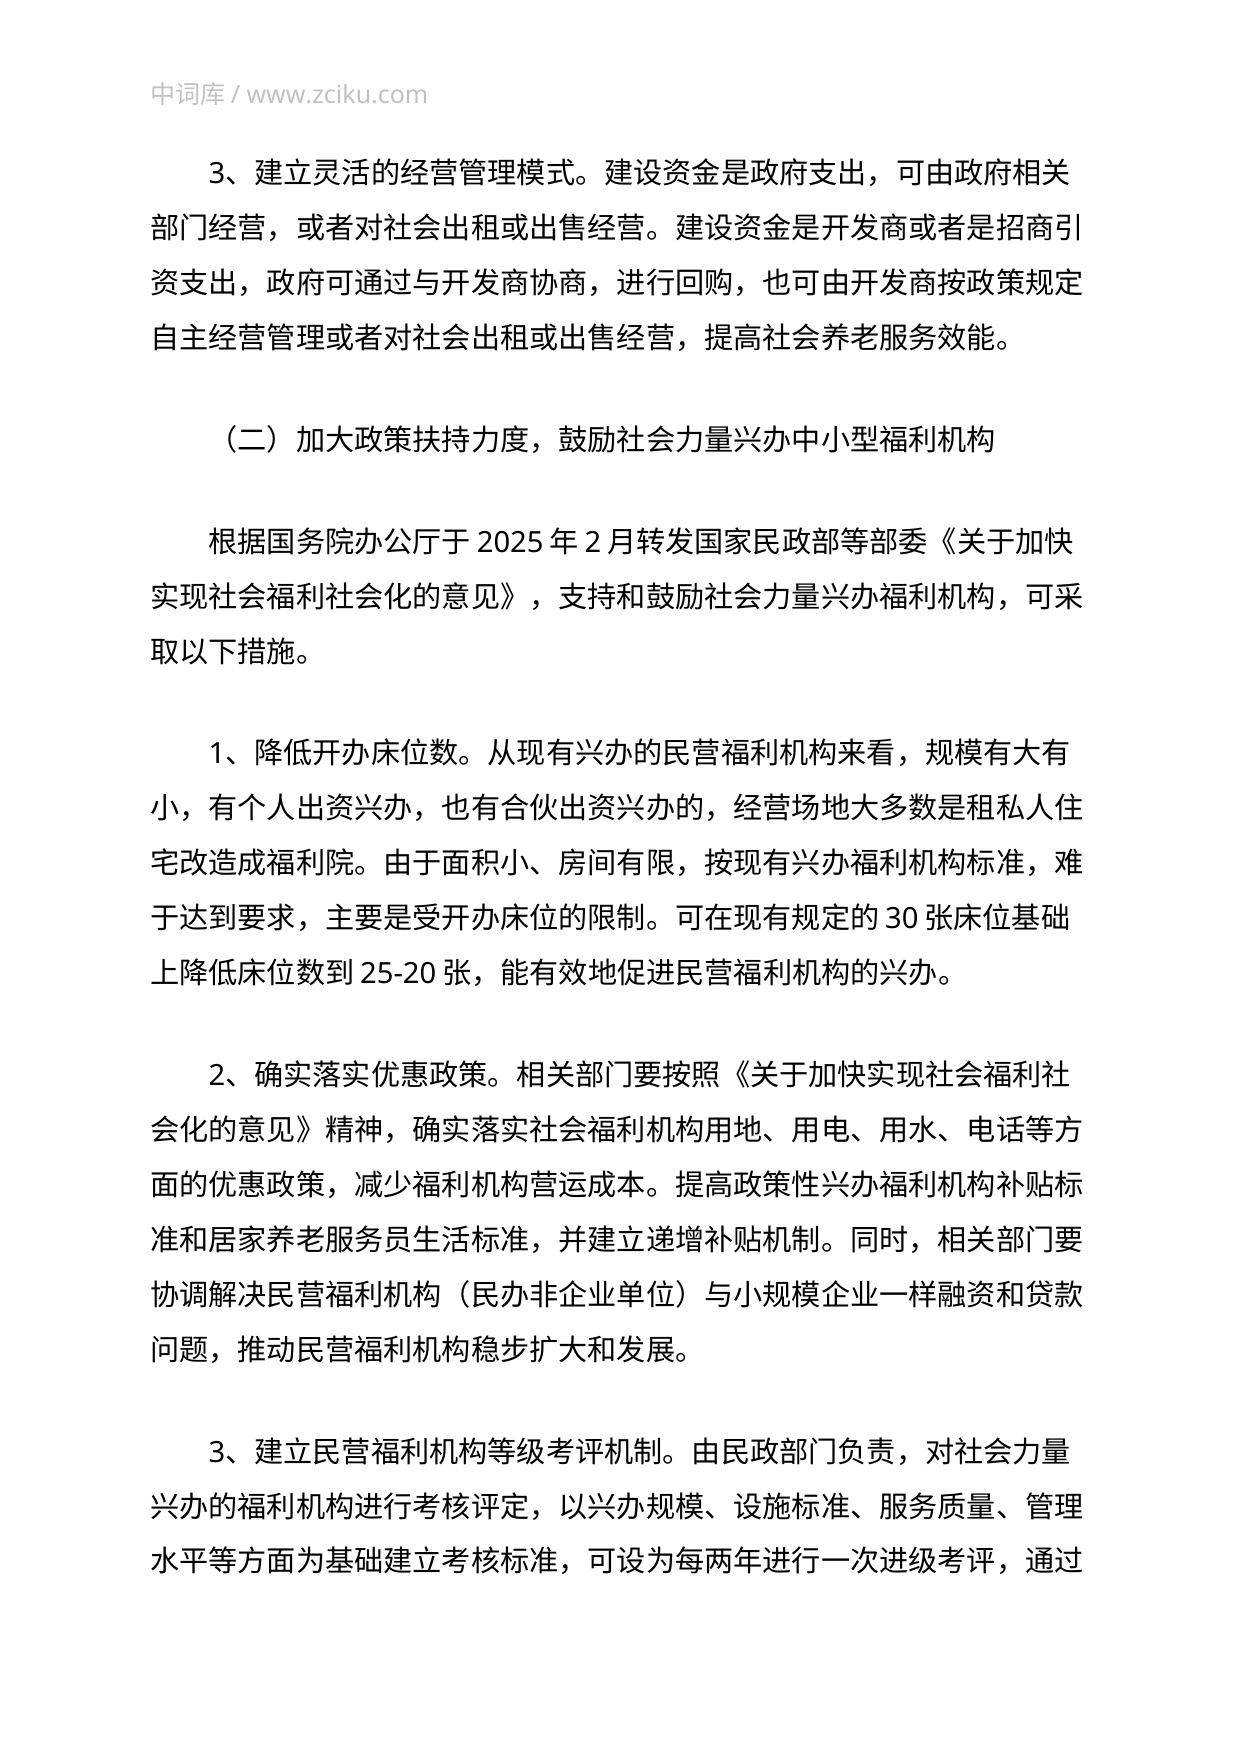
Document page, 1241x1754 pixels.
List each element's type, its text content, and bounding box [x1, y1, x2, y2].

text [150, 1428, 1090, 1580]
text 2、确实落实优惠政策。相关部门要按照《关于加快实现社会福利社会化的意见》精神，确实落实社会福利机构用地、用电、用水、电话等方面的优惠政策，减少福利机构营运成本。提高政策性兴办福利机构补贴标准和居家养老服务员生活标准，并建立递增补贴机制。同时，相关部门要协调解决民营福利机构（民办非企业单位）与小规模企业一样融资和贷款问题，推动民营福利机构稳步扩大和发展。 [150, 1052, 1090, 1369]
text 3、建立灵活的经营管理模式。建设资金是政府支出，可由政府相关部门经营，或者对社会出租或出售经营。建设资金是开发商或者是招商引资支出，政府可通过与开发商协商，进行回购，也可由开发商按政策规定自主经营管理或者对社会出租或出售经营，提高社会养老服务效能。 [150, 150, 1090, 357]
text 1、降低开办床位数。从现有兴办的民营福利机构来看，规模有大有小，有个人出资兴办，也有合伙出资兴办的，经营场地大多数是租私人住宅改造成福利院。由于面积小、房间有限，按现有兴办福利机构标准，难于达到要求，主要是受开办床位的限制。可在现有规定的30张床位基础上降低床位数到25-20张，能有效地促进民营福利机构的兴办。 [150, 730, 1090, 992]
text 根据国务院办公厅于2025年2月转发国家民政部等部委《关于加快实现社会福利社会化的意见》，支持和鼓励社会力量兴办福利机构，可采取以下措施。 [150, 518, 1090, 671]
text （二）加大政策扶持力度，鼓励社会力量兴办中小型福利机构 [150, 417, 1090, 459]
